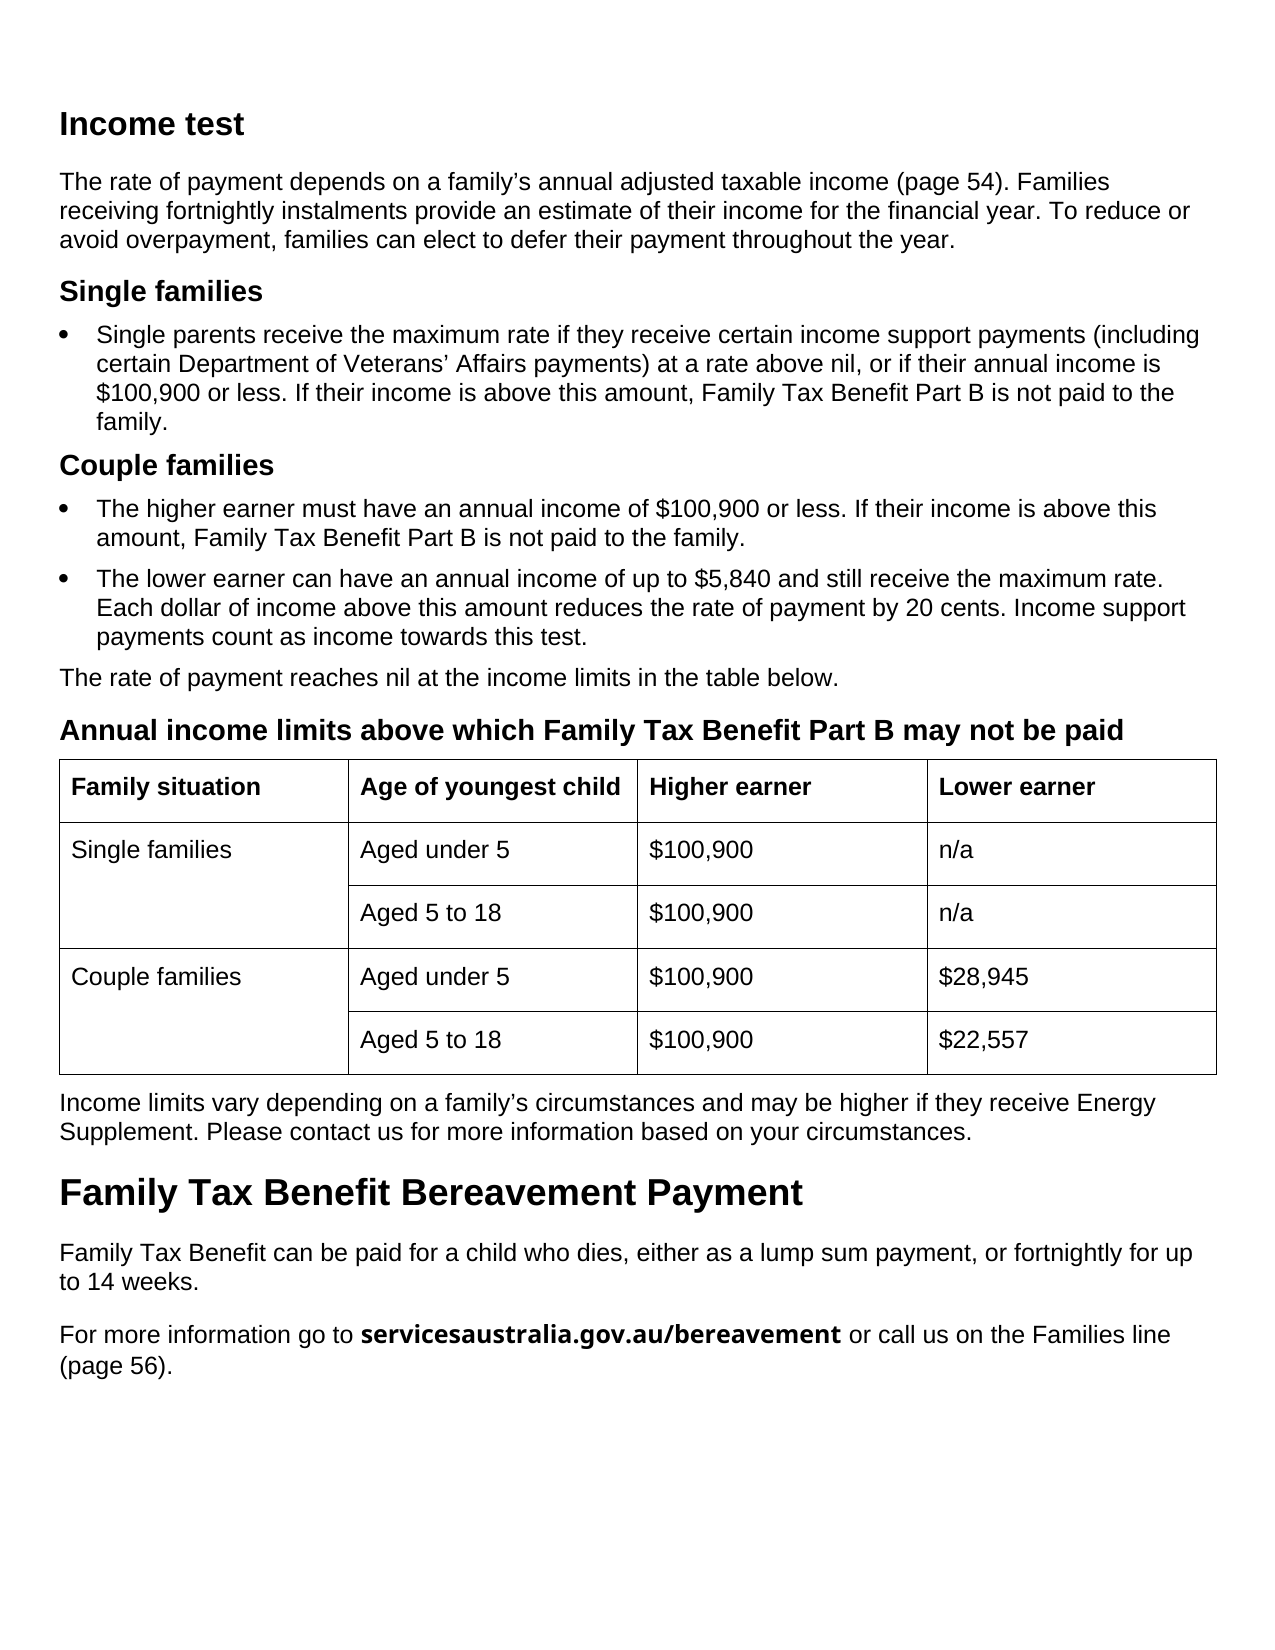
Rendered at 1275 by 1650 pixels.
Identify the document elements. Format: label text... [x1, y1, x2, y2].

list Single parents receive the maximum rate if they receive certain income support payments (including certain Department of Veterans’ Affairs payments) at a rate above nil, or if their annual income is $100,900 or less. If their income is above this amount, Family Tax Benefit Part B is not paid to the family. [59, 320, 1216, 435]
list The higher earner must have an annual income of $100,900 or less. If their income is above this amount, Family Tax Benefit Part B is not paid to the family. [59, 494, 1216, 552]
table_cell n/a [928, 886, 1216, 948]
table_cell Aged 5 to 18 [349, 886, 637, 948]
subtitle Income test [59, 104, 1216, 142]
text Family Tax Benefit can be paid for a child who dies, either as a lump sum payment, or fortnightly for up to 14 weeks. [59, 1238, 1216, 1296]
subtitle Annual income limits above which Family Tax Benefit Part B may not be paid [59, 712, 1216, 746]
table_header Family situation [60, 760, 348, 822]
text The rate of payment depends on a family’s annual adjusted taxable income (page 54). Families receiving fortnightly instalments provide an estimate of their income for the financial year. To reduce or avoid overpayment, families can elect to defer their payment throughout the year. [59, 167, 1216, 253]
table_cell $100,900 [638, 949, 927, 1011]
subtitle Family Tax Benefit Bereavement Payment [59, 1170, 1216, 1213]
subtitle Single families [59, 274, 1216, 308]
table_cell $100,900 [638, 823, 927, 885]
subtitle Couple families [59, 448, 1216, 481]
table_cell $28,945 [928, 949, 1216, 1011]
table_cell Aged under 5 [349, 823, 637, 885]
table_cell Single families [60, 823, 348, 948]
table_cell Couple families [60, 949, 348, 1074]
table_header Higher earner [638, 760, 927, 822]
table_header Lower earner [928, 760, 1216, 822]
table_cell n/a [928, 823, 1216, 885]
text Income limits vary depending on a family’s circumstances and may be higher if they receive Energy Supplement. Please contact us for more information based on your circumstances. [59, 1088, 1216, 1145]
table_cell $22,557 [928, 1012, 1216, 1074]
table_cell Aged 5 to 18 [349, 1012, 637, 1074]
table_cell $100,900 [638, 1012, 927, 1074]
text For more information go to servicesaustralia.gov.au/bereavement or call us on the Families line (page 56). [59, 1317, 1216, 1379]
table_cell Aged under 5 [349, 949, 637, 1011]
table_cell $100,900 [638, 886, 927, 948]
text The rate of payment reaches nil at the income limits in the table below. [59, 663, 1216, 692]
table_header Age of youngest child [349, 760, 637, 822]
list The lower earner can have an annual income of up to $5,840 and still receive the maximum rate. Each dollar of income above this amount reduces the rate of payment by 20 cents. Income support payments count as income towards this test. [59, 564, 1216, 650]
